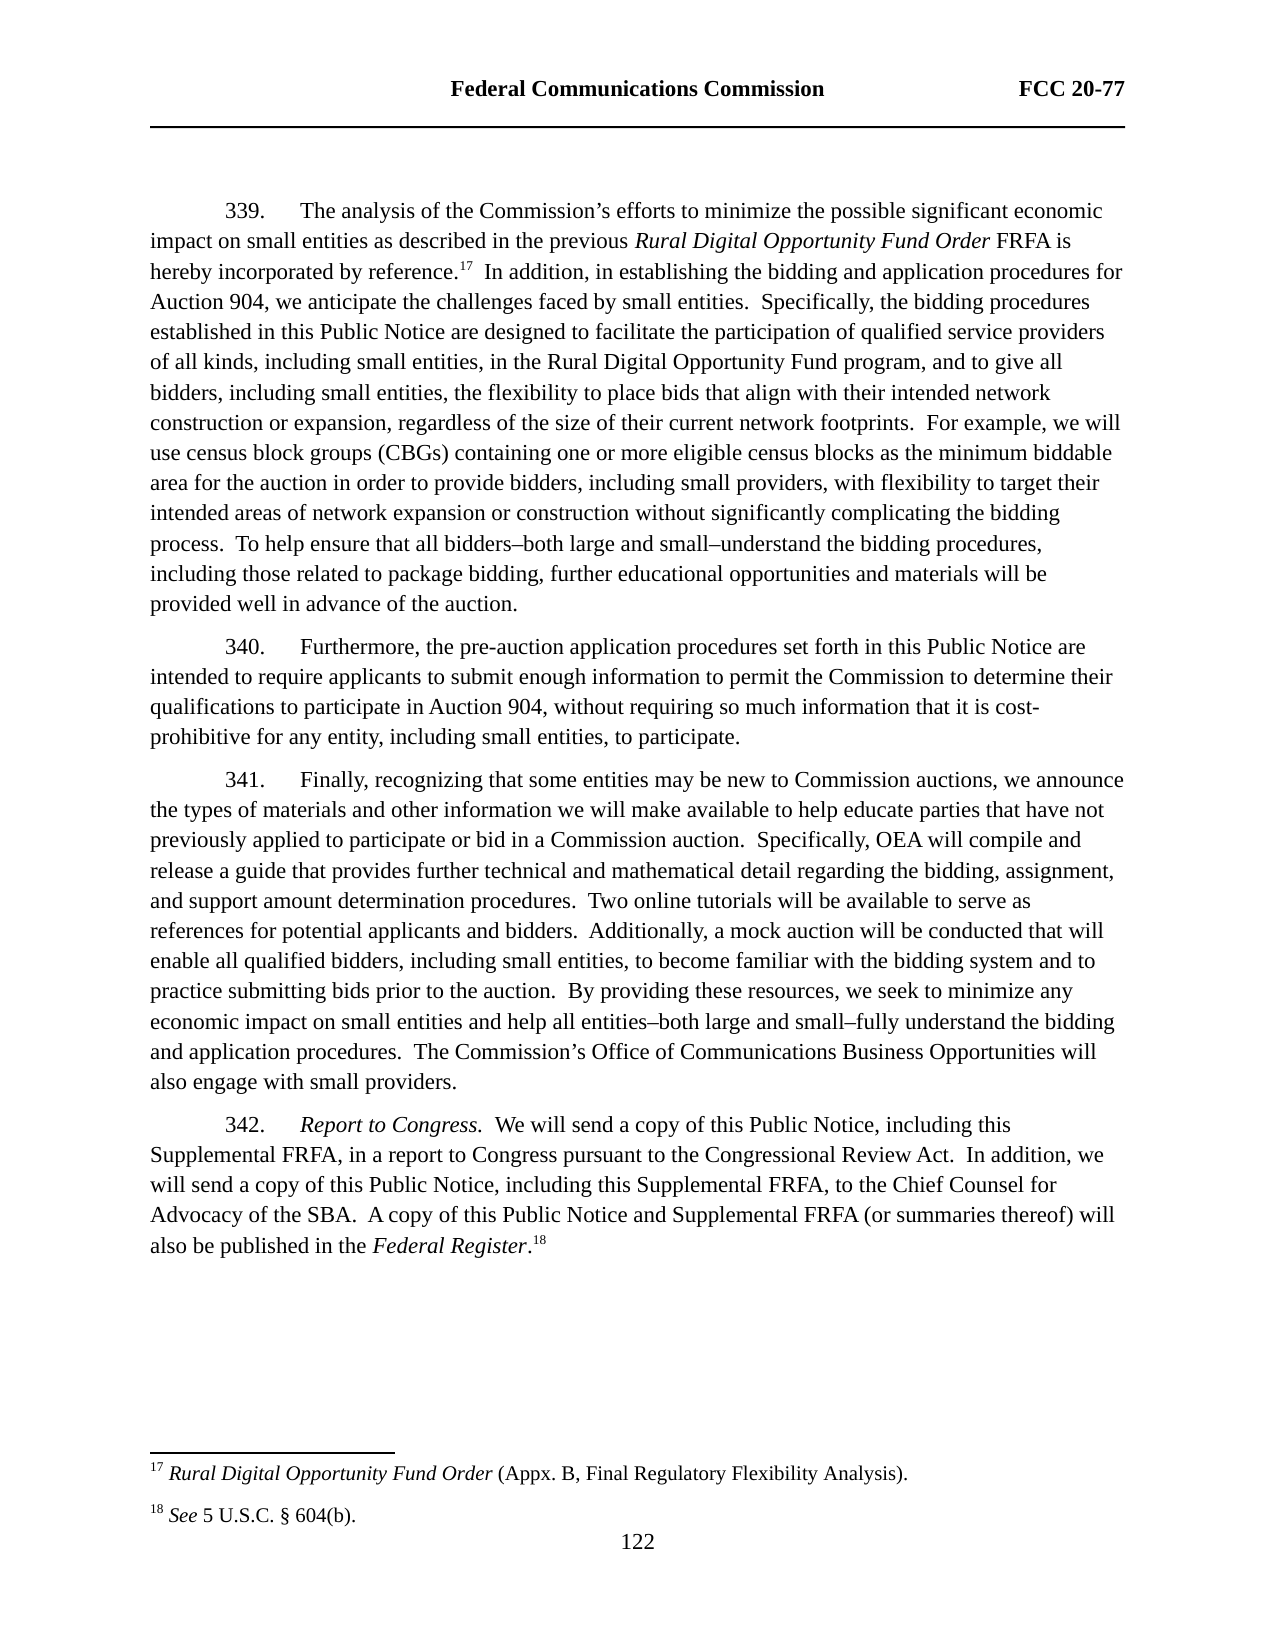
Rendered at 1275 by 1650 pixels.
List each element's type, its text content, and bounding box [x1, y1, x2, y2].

text Report to Congress. We will send a copy of this Public Notice, including this Supplemental FRFA, in a report to Congress pursuant to the Congressional Review Act. In addition, we will send a copy of this Public Notice, including this Supplemental FRFA, to the Chief Counsel for Advocacy of the SBA. A copy of this Public Notice and Supplemental FRFA (or summaries thereof) will also be published in the Federal Register. [150, 1111, 1125, 1258]
text Furthermore, the pre-auction application procedures set forth in this Public Notice are intended to require applicants to submit enough information to permit the Commission to determine their qualifications to participate in Auction 904, without requiring so much information that it is cost-prohibitive for any entity, including small entities, to participate. [150, 633, 1125, 750]
text The analysis of the Commission’s efforts to minimize the possible significant economic impact on small entities as described in the previous Rural Digital Opportunity Fund Order FRFA is hereby incorporated by reference. In addition, in establishing the bidding and application procedures for Auction 904, we anticipate the challenges faced by small entities. Specifically, the bidding procedures established in this Public Notice are designed to facilitate the participation of qualified service providers of all kinds, including small entities, in the Rural Digital Opportunity Fund program, and to give all bidders, including small entities, the flexibility to place bids that align with their intended network construction or expansion, regardless of the size of their current network footprints. For example, we will use census block groups (CBGs) containing one or more eligible census blocks as the minimum biddable area for the auction in order to provide bidders, including small providers, with flexibility to target their intended areas of network expansion or construction without significantly complicating the bidding process. To help ensure that all bidders–both large and small–understand the bidding procedures, including those related to package bidding, further educational opportunities and materials will be provided well in advance of the auction. [150, 197, 1125, 616]
text Finally, recognizing that some entities may be new to Commission auctions, we announce the types of materials and other information we will make available to help educate parties that have not previously applied to participate or bid in a Commission auction. Specifically, OEA will compile and release a guide that provides further technical and mathematical detail regarding the bidding, assignment, and support amount determination procedures. Two online tutorials will be available to serve as references for potential applicants and bidders. Additionally, a mock auction will be conducted that will enable all qualified bidders, including small entities, to become familiar with the bidding system and to practice submitting bids prior to the auction. By providing these resources, we seek to minimize any economic impact on small entities and help all entities–both large and small–fully understand the bidding and application procedures. The Commission’s Office of Communications Business Opportunities will also engage with small providers. [150, 766, 1125, 1094]
